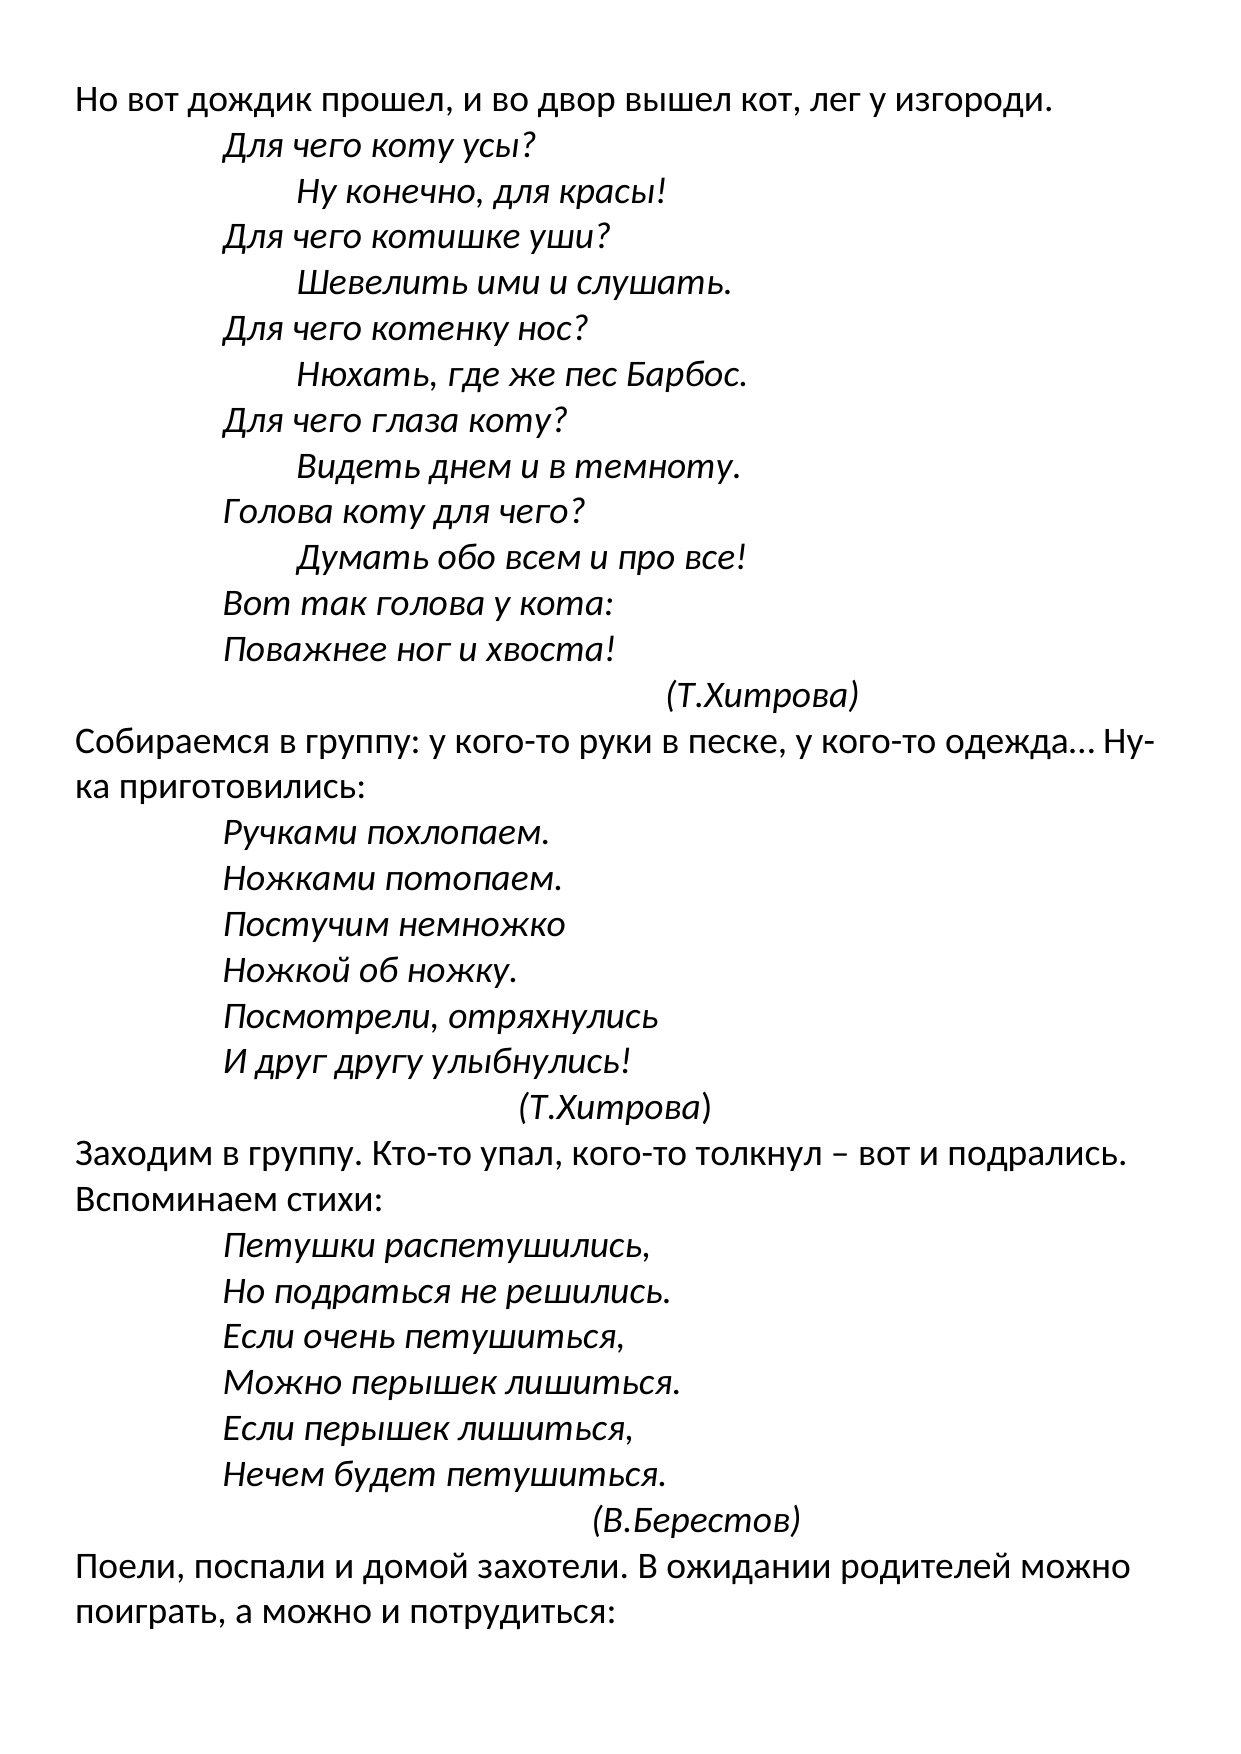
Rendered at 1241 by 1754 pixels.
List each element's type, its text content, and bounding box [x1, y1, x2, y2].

text Постучим немножко [75, 900, 1165, 946]
text (В.Берестов) [75, 1496, 1165, 1542]
text Вот так голова у кота: [75, 579, 1165, 625]
text Если очень петушиться, [75, 1312, 1165, 1358]
text Посмотрели, отряхнулись [149, 992, 1165, 1037]
text Поважнее ног и хвоста! [75, 625, 1165, 671]
text Петушки распетушились, [75, 1221, 1165, 1267]
text Можно перышек лишиться. [75, 1358, 1165, 1404]
text Для чего котенку нос? [75, 304, 1165, 350]
text Ножкой об ножку. [149, 946, 1165, 992]
text Нечем будет петушиться. [75, 1450, 1165, 1496]
text Нюхать, где же пес Барбос. [75, 350, 1165, 396]
text Шевелить ими и слушать. [75, 258, 1165, 304]
text Заходим в группу. Кто-то упал, кого-то толкнул – вот и подрались. Вспоминаем стихи: [75, 1129, 1165, 1221]
text Но подраться не решились. [75, 1267, 1165, 1312]
text Если перышек лишиться, [75, 1404, 1165, 1450]
text Ну конечно, для красы! [75, 167, 1165, 212]
text И друг другу улыбнулись! [149, 1037, 1165, 1083]
text (Т.Хитрова) [75, 671, 1165, 717]
text Для чего котишке уши? [75, 212, 1165, 258]
text Голова коту для чего? [75, 487, 1165, 533]
text Ручками похлопаем. [75, 808, 1165, 854]
text Видеть днем и в темноту. [75, 442, 1165, 487]
text Но вот дождик прошел, и во двор вышел кот, лег у изгороди. [75, 75, 1165, 121]
text Для чего глаза коту? [75, 396, 1165, 442]
text Ножками потопаем. [75, 854, 1165, 900]
text Думать обо всем и про все! [75, 533, 1165, 579]
text (Т.Хитрова) [149, 1083, 1165, 1129]
text Собираемся в группу: у кого-то руки в песке, у кого-то одежда… Ну-ка приготовились: [75, 717, 1165, 808]
text Поели, поспали и домой захотели. В ожидании родителей можно поиграть, а можно и потрудиться: [75, 1542, 1165, 1633]
text Для чего коту усы? [75, 121, 1165, 167]
